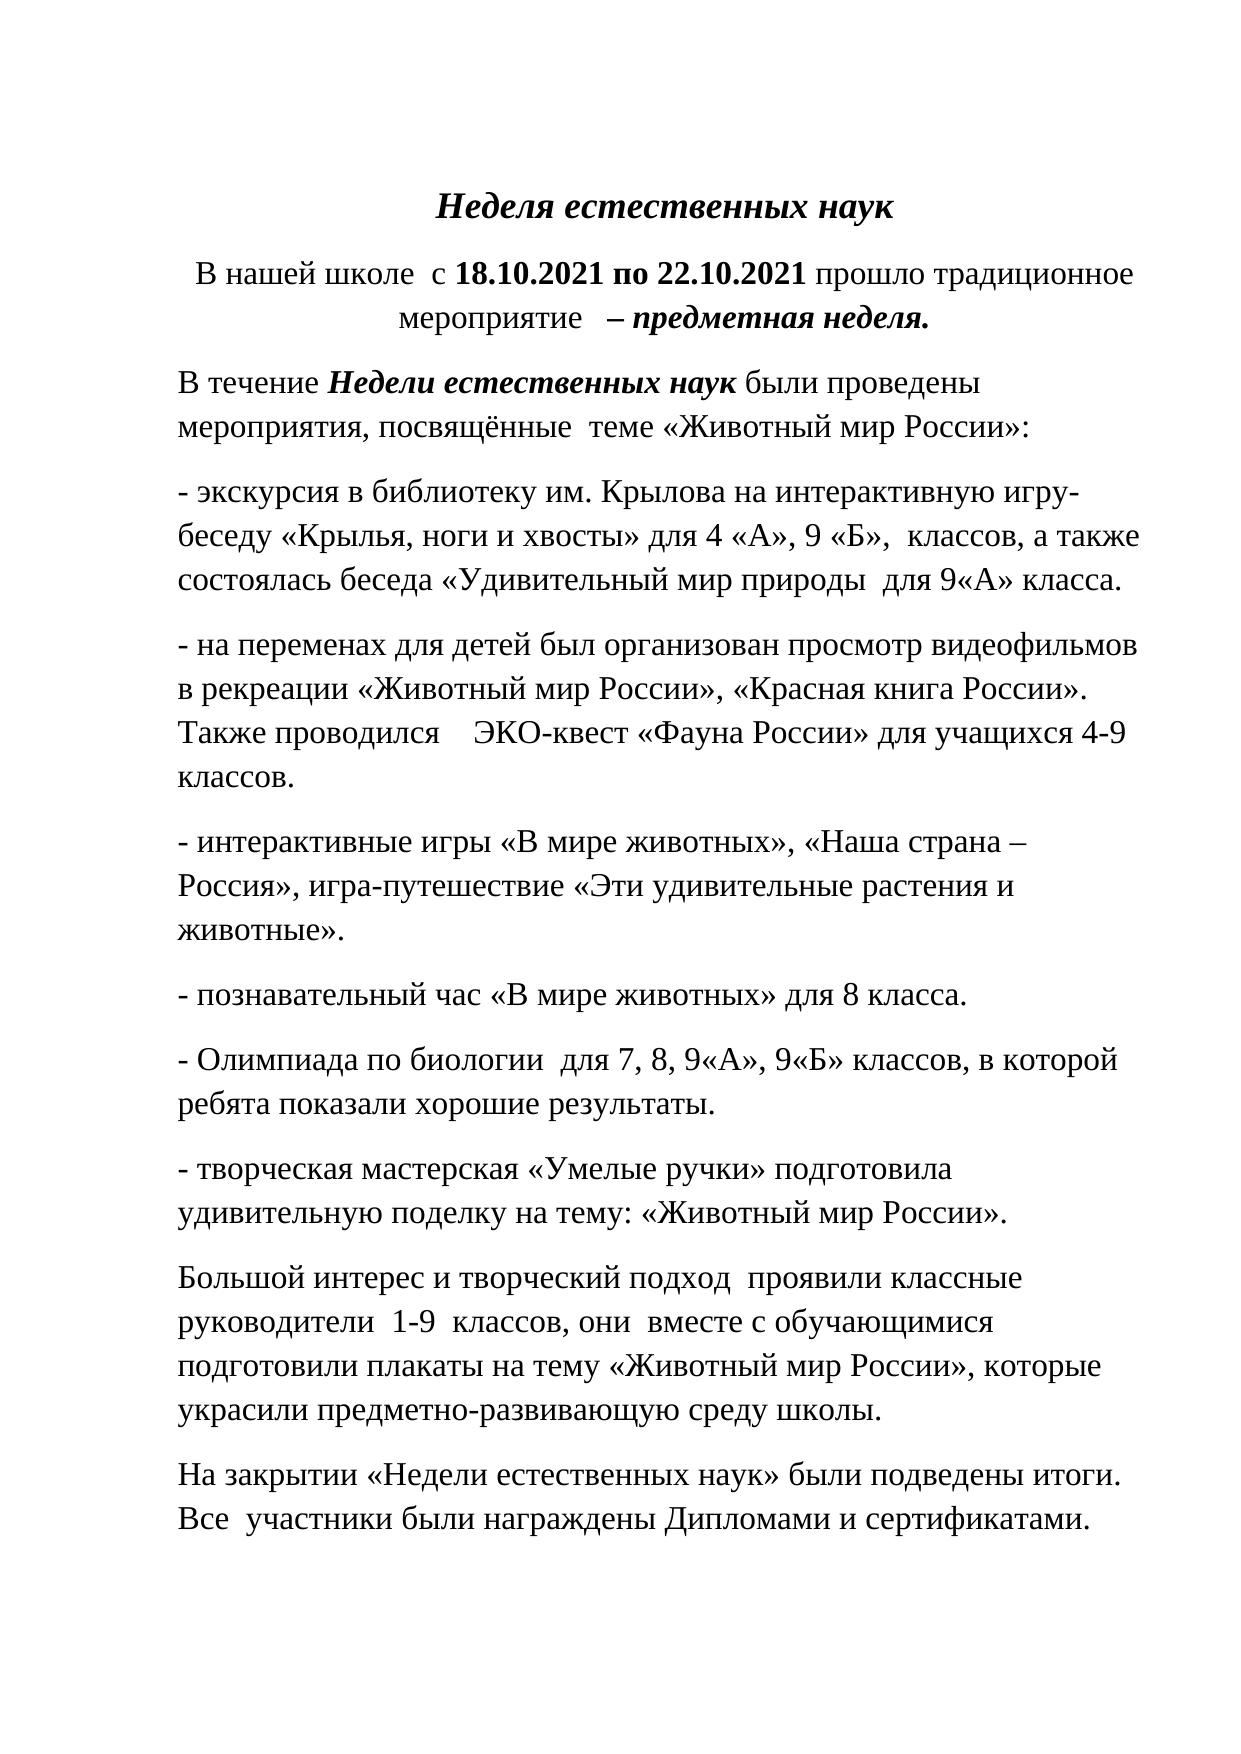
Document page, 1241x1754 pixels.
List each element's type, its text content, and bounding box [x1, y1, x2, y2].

text - интерактивные игры «В мире животных», «Наша страна – Россия», игра-путешествие «Эти удивительные растения и животные». [177, 821, 1152, 948]
text В нашей школе с 18.10.2021 по 22.10.2021 прошло традиционное мероприятие – предметная неделя. [177, 253, 1152, 336]
text - на переменах для детей был организован просмотр видеофильмов в рекреации «Животный мир России», «Красная книга России». Также проводился ЭКО-квест «Фауна России» для учащихся 4-9 классов. [177, 624, 1152, 795]
text - познавательный час «В мире животных» для 8 класса. [177, 974, 1152, 1013]
text Неделя естественных наук [177, 183, 1152, 226]
text - Олимпиада по биологии для 7, 8, 9«А», 9«Б» классов, в которой ребята показали хорошие результаты. [177, 1039, 1152, 1122]
text На закрытии «Недели естественных наук» были подведены итоги. Все участники были награждены Дипломами и сертификатами. [177, 1454, 1152, 1537]
text - экскурсия в библиотеку им. Крылова на интерактивную игру-беседу «Крылья, ноги и хвосты» для 4 «А», 9 «Б», классов, а также состоялась беседа «Удивительный мир природы для 9«А» класса. [177, 471, 1152, 598]
text В течение Недели естественных наук были проведены мероприятия, посвящённые теме «Животный мир России»: [177, 362, 1152, 445]
text - творческая мастерская «Умелые ручки» подготовила удивительную поделку на тему: «Животный мир России». [177, 1148, 1152, 1231]
text Большой интерес и творческий подход проявили классные руководители 1-9 классов, они вместе с обучающимися подготовили плакаты на тему «Животный мир России», которые украсили предметно-развивающую среду школы. [177, 1257, 1152, 1428]
